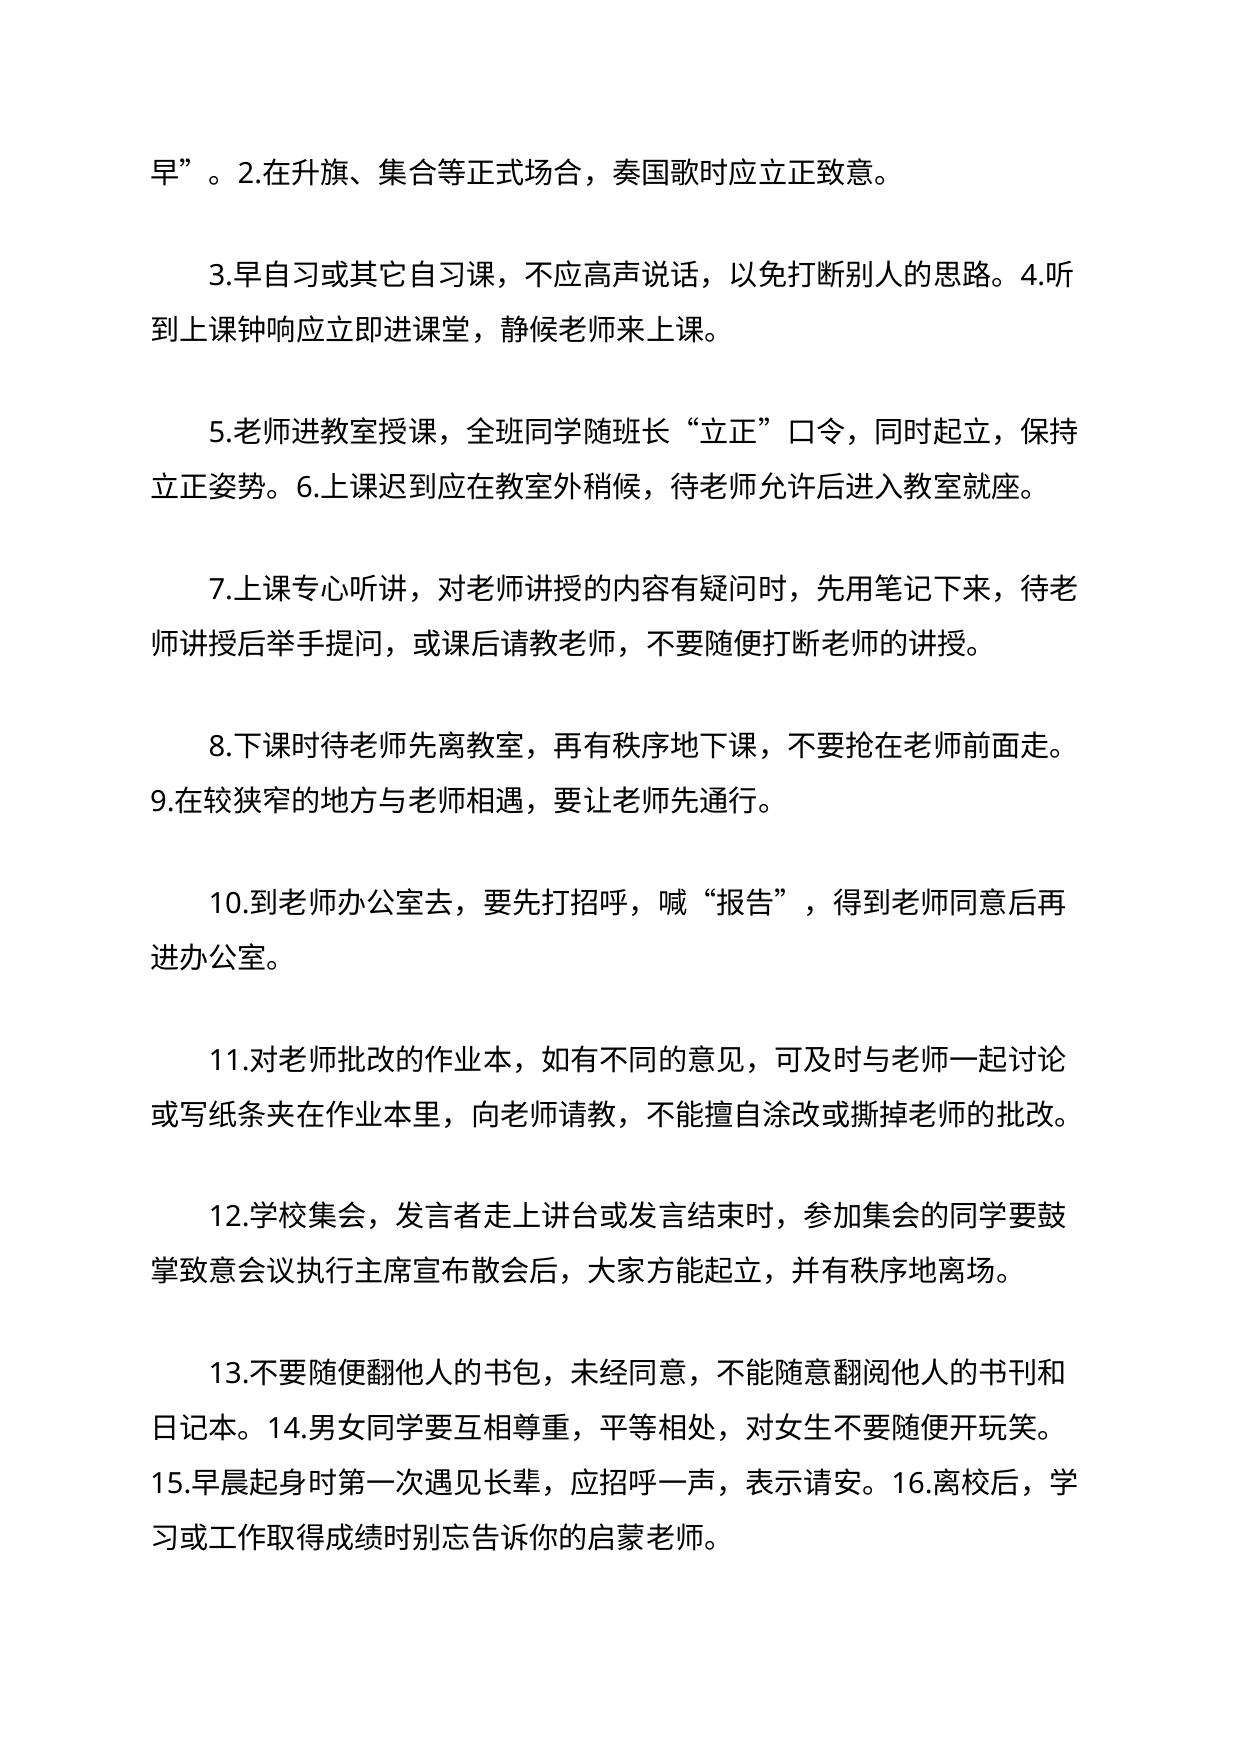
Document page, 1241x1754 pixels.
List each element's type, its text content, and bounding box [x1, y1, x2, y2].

text 7.上课专心听讲，对老师讲授的内容有疑问时，先用笔记下来，待老师讲授后举手提问，或课后请教老师，不要随便打断老师的讲授。 [150, 566, 1090, 663]
text 11.对老师批改的作业本，如有不同的意见，可及时与老师一起讨论或写纸条夹在作业本里，向老师请教，不能擅自涂改或撕掉老师的批改。 [150, 1036, 1090, 1133]
text 8.下课时待老师先离教室，再有秩序地下课，不要抢在老师前面走。9.在较狭窄的地方与老师相遇，要让老师先通行。 [150, 722, 1090, 820]
text 13.不要随便翻他人的书包，未经同意，不能随意翻阅他人的书刊和日记本。14.男女同学要互相尊重，平等相处，对女生不要随便开玩笑。15.早晨起身时第一次遇见长辈，应招呼一声，表示请安。16.离校后，学习或工作取得成绩时别忘告诉你的启蒙老师。 [150, 1350, 1090, 1557]
text 5.老师进教室授课，全班同学随班长“立正”口令，同时起立，保持立正姿势。6.上课迟到应在教室外稍候，待老师允许后进入教室就座。 [150, 409, 1090, 506]
text 10.到老师办公室去，要先打招呼，喊“报告”，得到老师同意后再进办公室。 [150, 879, 1090, 977]
text 3.早自习或其它自习课，不应高声说话，以免打断别人的思路。4.听到上课钟响应立即进课堂，静候老师来上课。 [150, 252, 1090, 349]
text 12.学校集会，发言者走上讲台或发言结束时，参加集会的同学要鼓掌致意会议执行主席宣布散会后，大家方能起立，并有秩序地离场。 [150, 1193, 1090, 1290]
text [150, 150, 1090, 192]
